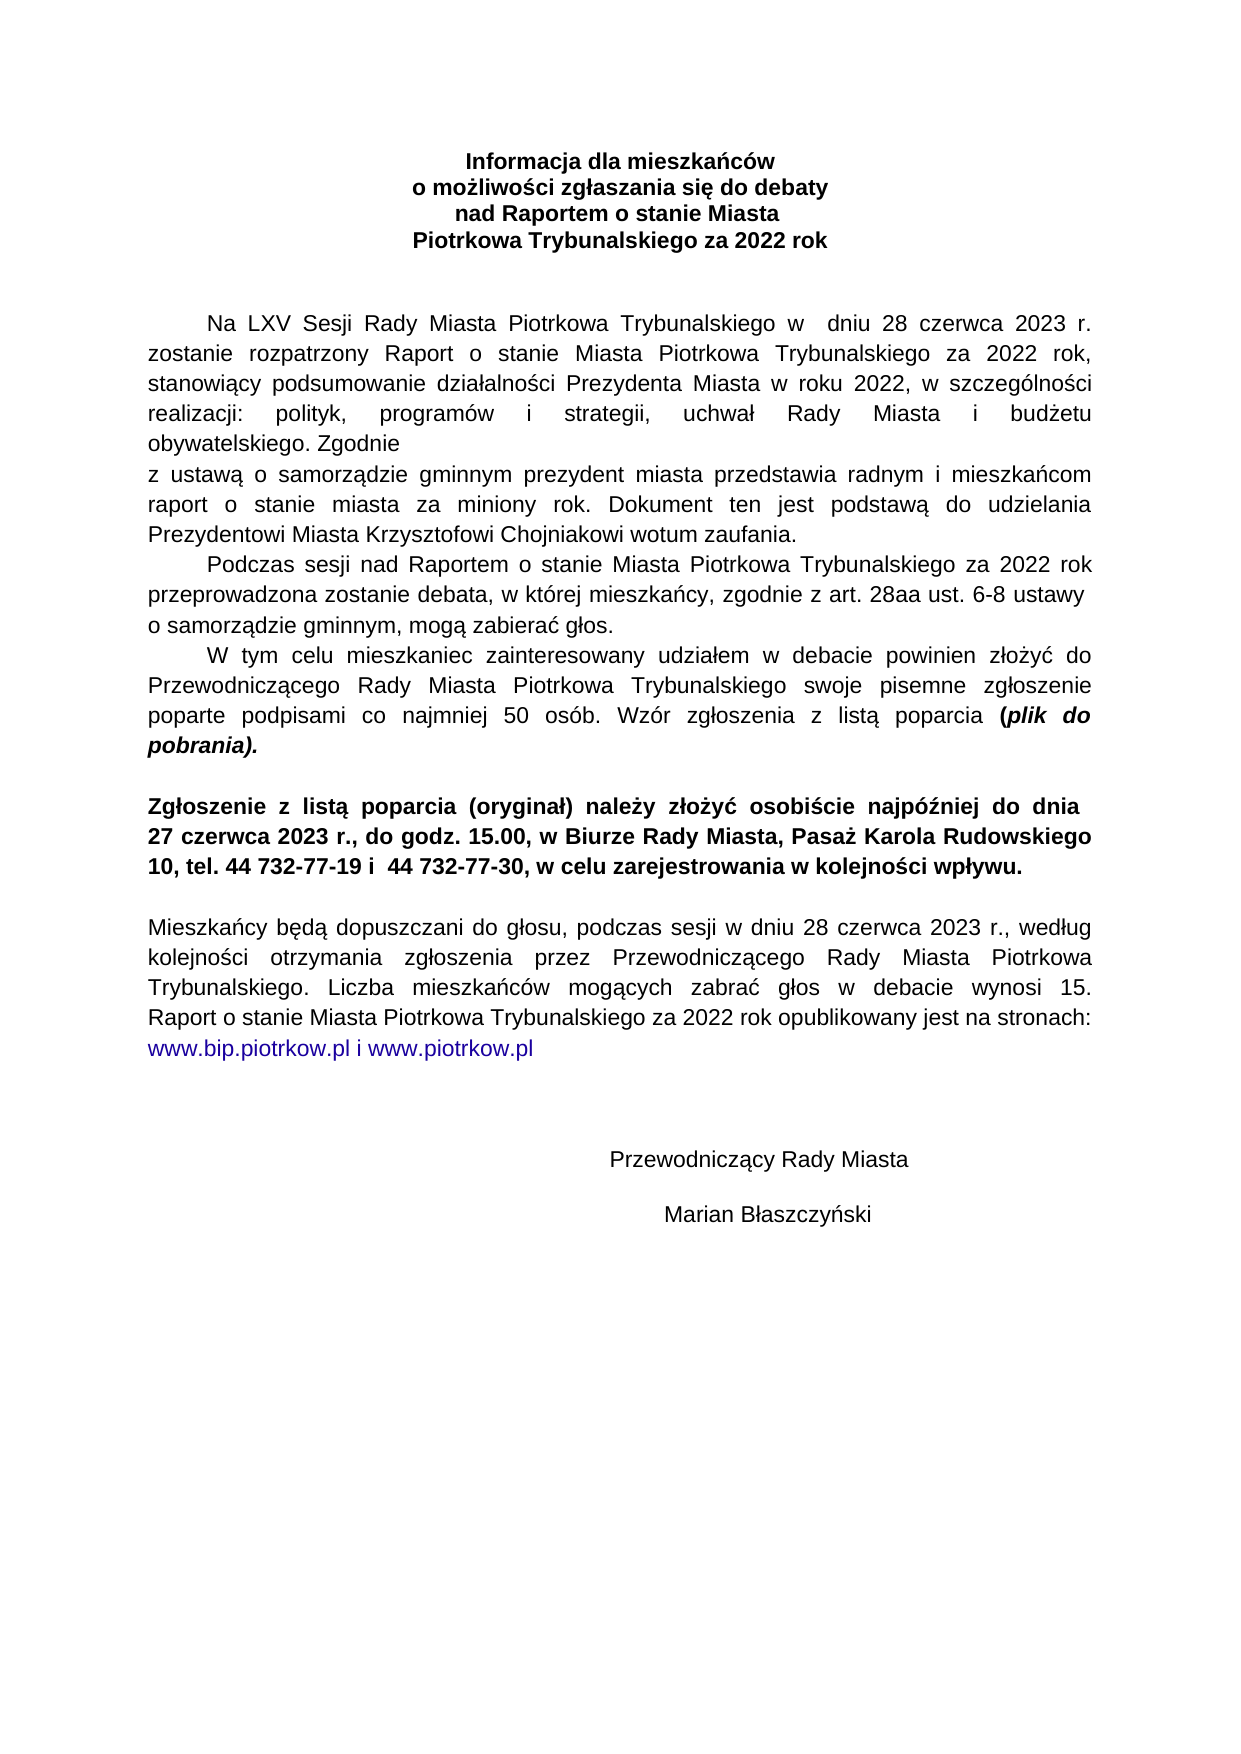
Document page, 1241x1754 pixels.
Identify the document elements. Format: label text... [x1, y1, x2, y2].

text Podczas sesji nad Raportem o stanie Miasta Piotrkowa Trybunalskiego za 2022 rok przeprowadzona zostanie debata, w której mieszkańcy, zgodnie z art. 28aa ust. 6-8 ustawy o samorządzie gminnym, mogą zabierać głos. [148, 551, 1093, 638]
text nad Raportem o stanie Miasta Piotrkowa Trybunalskiego za 2022 rok [148, 200, 1093, 253]
text Przewodniczący Rady Miasta [148, 1146, 1093, 1172]
text www.bip.piotrkow.pl i www.piotrkow.pl [148, 1034, 1093, 1061]
text Mieszkańcy będą dopuszczani do głosu, podczas sesji w dniu 28 czerwca 2023 r., według kolejności otrzymania zgłoszenia przez Przewodniczącego Rady Miasta Piotrkowa Trybunalskiego. Liczba mieszkańców mogących zabrać głos w debacie wynosi 15. Raport o stanie Miasta Piotrkowa Trybunalskiego za 2022 rok opublikowany jest na stronach: [148, 883, 1093, 1031]
text Informacja dla mieszkańców [148, 148, 1093, 174]
text Marian Błaszczyński [148, 1201, 1093, 1227]
text o możliwości zgłaszania się do debaty [148, 174, 1093, 200]
text Zgłoszenie z listą poparcia (oryginał) należy złożyć osobiście najpóźniej do dnia 27 czerwca 2023 r., do godz. 15.00, w Biurze Rady Miasta, Pasaż Karola Rudowskiego 10, tel. 44 732-77-19 i 44 732-77-30, w celu zarejestrowania w kolejności wpływu. [148, 763, 1093, 880]
text W tym celu mieszkaniec zainteresowany udziałem w debacie powinien złożyć do Przewodniczącego Rady Miasta Piotrkowa Trybunalskiego swoje pisemne zgłoszenie poparte podpisami co najmniej 50 osób. Wzór zgłoszenia z listą poparcia (plik do pobrania). [148, 642, 1093, 759]
text Na LXV Sesji Rady Miasta Piotrkowa Trybunalskiego w dniu 28 czerwca 2023 r. zostanie rozpatrzony Raport o stanie Miasta Piotrkowa Trybunalskiego za 2022 rok, stanowiący podsumowanie działalności Prezydenta Miasta w roku 2022, w szczególności realizacji: polityk, programów i strategii, uchwał Rady Miasta i budżetu obywatelskiego. Zgodnie z ustawą o samorządzie gminnym prezydent miasta przedstawia radnym i mieszkańcom raport o stanie miasta za miniony rok. Dokument ten jest podstawą do udzielania Prezydentowi Miasta Krzysztofowi Chojniakowi wotum zaufania. [148, 309, 1093, 547]
